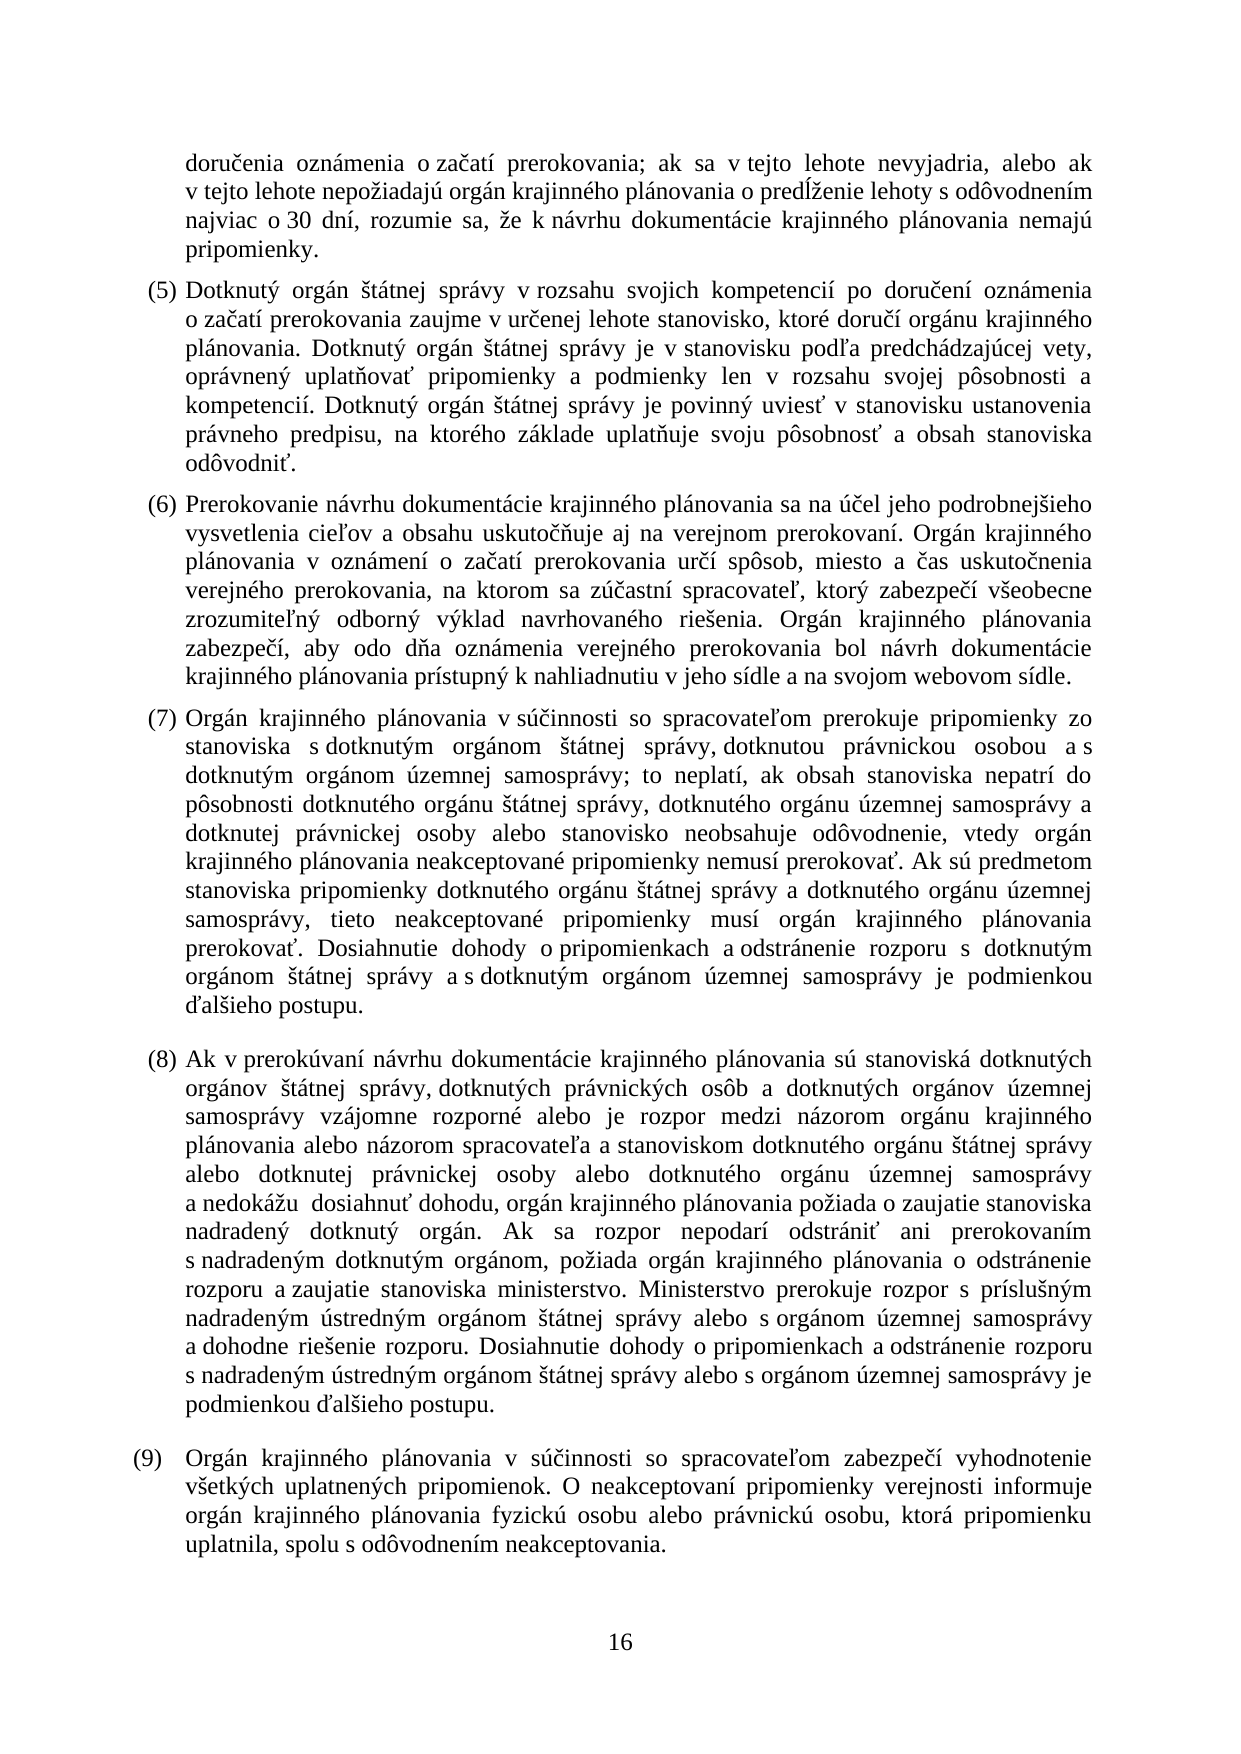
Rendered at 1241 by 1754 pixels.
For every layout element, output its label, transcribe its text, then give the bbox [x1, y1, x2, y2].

list Orgán krajinného plánovania v súčinnosti so spracovateľom prerokuje pripomienky zo stanoviska s dotknutým orgánom štátnej správy, dotknutou právnickou osobou a s dotknutým orgánom územnej samosprávy; to neplatí, ak obsah stanoviska nepatrí do pôsobnosti dotknutého orgánu štátnej správy, dotknutého orgánu územnej samosprávy a dotknutej právnickej osoby alebo stanovisko neobsahuje odôvodnenie, vtedy orgán krajinného plánovania neakceptované pripomienky nemusí prerokovať. Ak sú predmetom stanoviska pripomienky dotknutého orgánu štátnej správy a dotknutého orgánu územnej samosprávy, tieto neakceptované pripomienky musí orgán krajinného plánovania prerokovať. Dosiahnutie dohody o pripomienkach a odstránenie rozporu s dotknutým orgánom štátnej správy a s dotknutým orgánom územnej samosprávy je podmienkou ďalšieho postupu. [148, 703, 1093, 1019]
list Ak v prerokúvaní návrhu dokumentácie krajinného plánovania sú stanoviská dotknutých orgánov štátnej správy, dotknutých právnických osôb a dotknutých orgánov územnej samosprávy vzájomne rozporné alebo je rozpor medzi názorom orgánu krajinného plánovania alebo názorom spracovateľa a stanoviskom dotknutého orgánu štátnej správy alebo dotknutej právnickej osoby alebo dotknutého orgánu územnej samosprávy a nedokážu dosiahnuť dohodu, orgán krajinného plánovania požiada o zaujatie stanoviska nadradený dotknutý orgán. Ak sa rozpor nepodarí odstrániť ani prerokovaním s nadradeným dotknutým orgánom, požiada orgán krajinného plánovania o odstránenie rozporu a zaujatie stanoviska ministerstvo. Ministerstvo prerokuje rozpor s príslušným nadradeným ústredným orgánom štátnej správy alebo s orgánom územnej samosprávy a dohodne riešenie rozporu. Dosiahnutie dohody o pripomienkach a odstránenie rozporu s nadradeným ústredným orgánom štátnej správy alebo s orgánom územnej samosprávy je podmienkou ďalšieho postupu. [148, 1044, 1093, 1418]
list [148, 148, 1093, 263]
list Orgán krajinného plánovania v súčinnosti so spracovateľom zabezpečí vyhodnotenie všetkých uplatnených pripomienok. O neakceptovaní pripomienky verejnosti informuje orgán krajinného plánovania fyzickú osobu alebo právnickú osobu, ktorá pripomienku uplatnila, spolu s odôvodnením neakceptovania. [133, 1443, 1093, 1558]
list Dotknutý orgán štátnej správy v rozsahu svojich kompetencií po doručení oznámenia o začatí prerokovania zaujme v určenej lehote stanovisko, ktoré doručí orgánu krajinného plánovania. Dotknutý orgán štátnej správy je v stanovisku podľa predchádzajúcej vety, oprávnený uplatňovať pripomienky a podmienky len v rozsahu svojej pôsobnosti a kompetencií. Dotknutý orgán štátnej správy je povinný uviesť v stanovisku ustanovenia právneho predpisu, na ktorého základe uplatňuje svoju pôsobnosť a obsah stanoviska odôvodniť. [148, 275, 1093, 476]
list Prerokovanie návrhu dokumentácie krajinného plánovania sa na účel jeho podrobnejšieho vysvetlenia cieľov a obsahu uskutočňuje aj na verejnom prerokovaní. Orgán krajinného plánovania v oznámení o začatí prerokovania určí spôsob, miesto a čas uskutočnenia verejného prerokovania, na ktorom sa zúčastní spracovateľ, ktorý zabezpečí všeobecne zrozumiteľný odborný výklad navrhovaného riešenia. Orgán krajinného plánovania zabezpečí, aby odo dňa oznámenia verejného prerokovania bol návrh dokumentácie krajinného plánovania prístupný k nahliadnutiu v jeho sídle a na svojom webovom sídle. [148, 489, 1093, 690]
